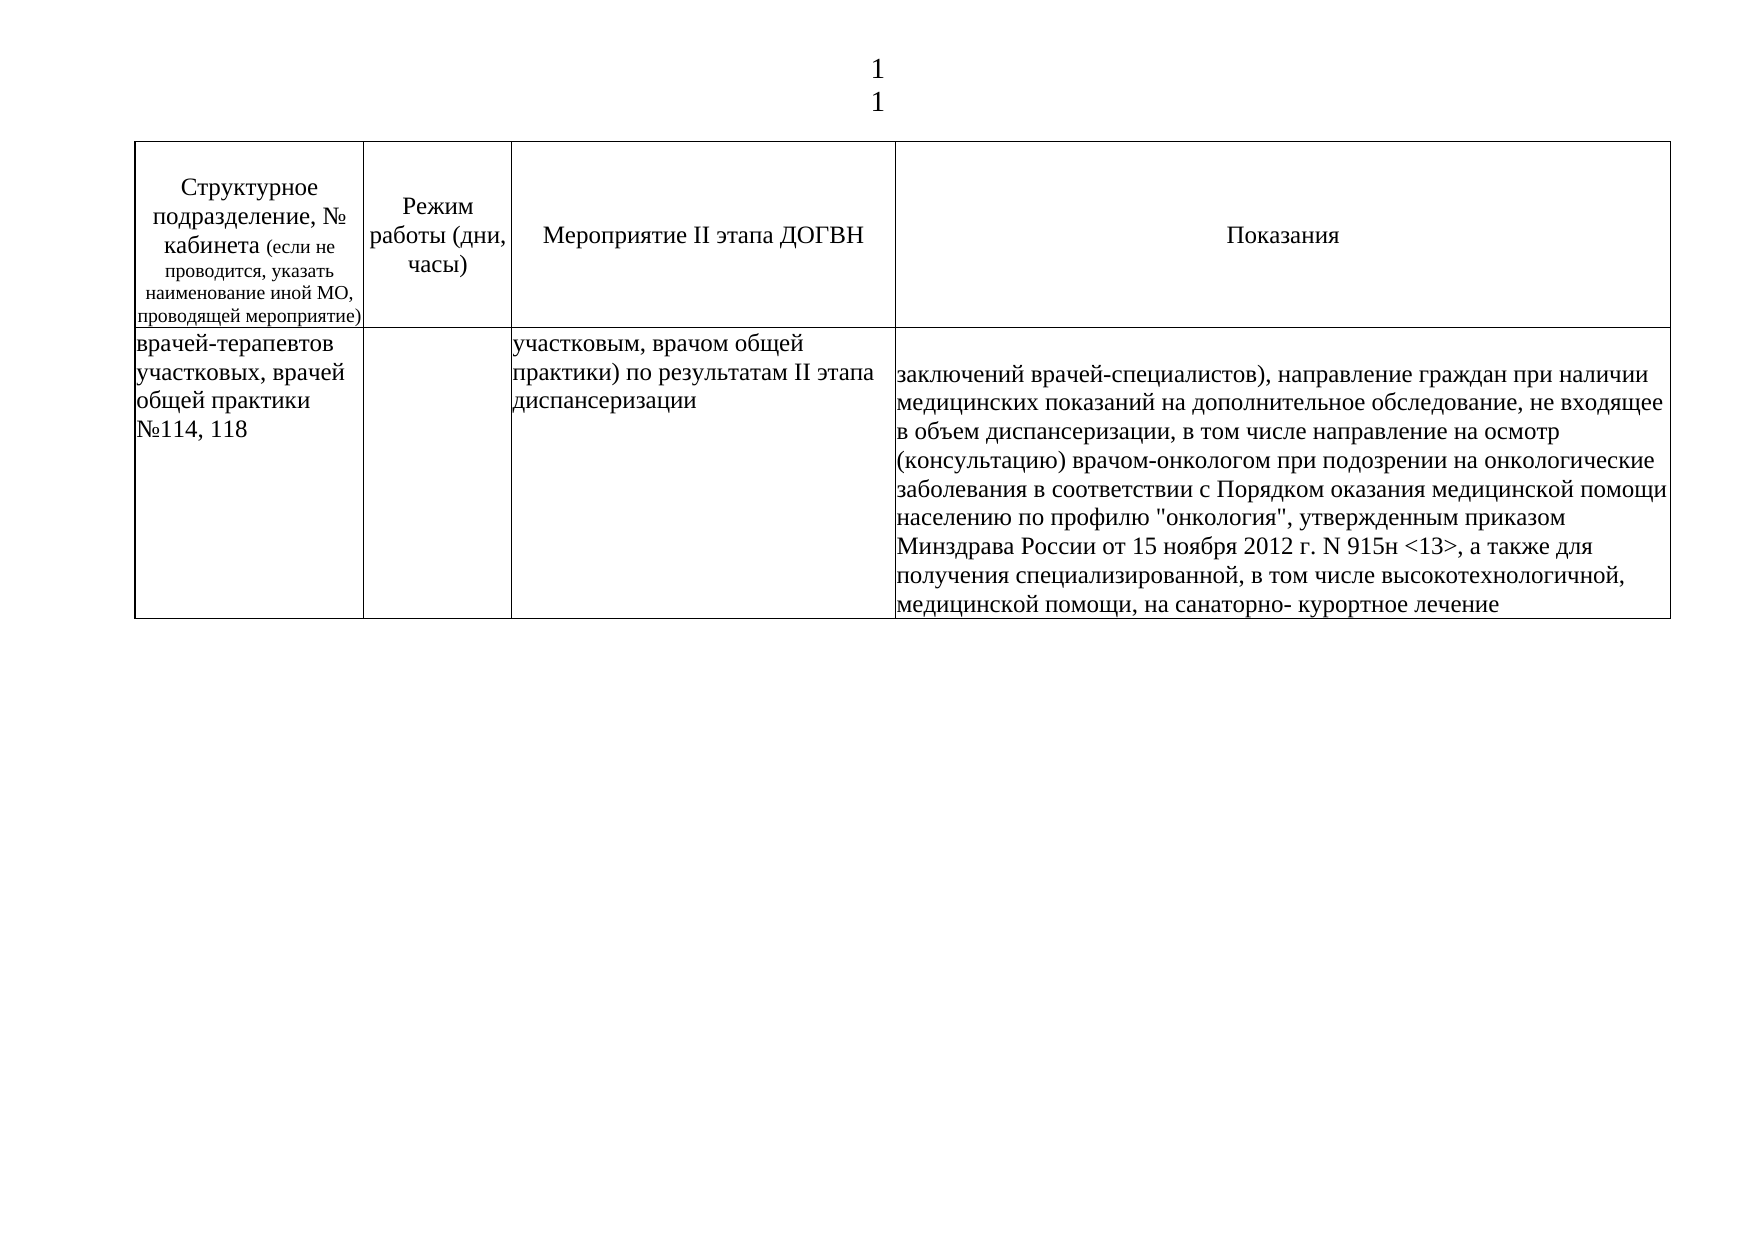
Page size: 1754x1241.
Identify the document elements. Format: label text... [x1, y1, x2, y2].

table_header Режим работы (дни, часы) [364, 142, 511, 327]
table_cell [364, 328, 511, 617]
table_header Мероприятие II этапа ДОГВН [512, 142, 895, 327]
table_cell врачей-терапевтов участковых, врачей общей практики №114, 118 [136, 328, 363, 617]
table_cell заключений врачей-специалистов), направление граждан при наличии медицинских показаний на дополнительное обследование, не входящее в объем диспансеризации, в том числе направление на осмотр (консультацию) врачом-онкологом при подозрении на онкологические заболевания в соответствии с Порядком оказания медицинской помощи населению по профилю "онкология", утвержденным приказом Минздрава России от 15 ноября 2012 г. N 915н <13>, а также для получения специализированной, в том числе высокотехнологичной, медицинской помощи, на санаторно- курортное лечение [896, 328, 1670, 617]
table_header Показания [896, 142, 1670, 327]
table_cell участковым, врачом общей практики) по результатам II этапа диспансеризации [512, 328, 895, 617]
table_header Структурное подразделение, № кабинета (если не проводится, указать наименование иной МО, проводящей мероприятие) [136, 142, 363, 327]
